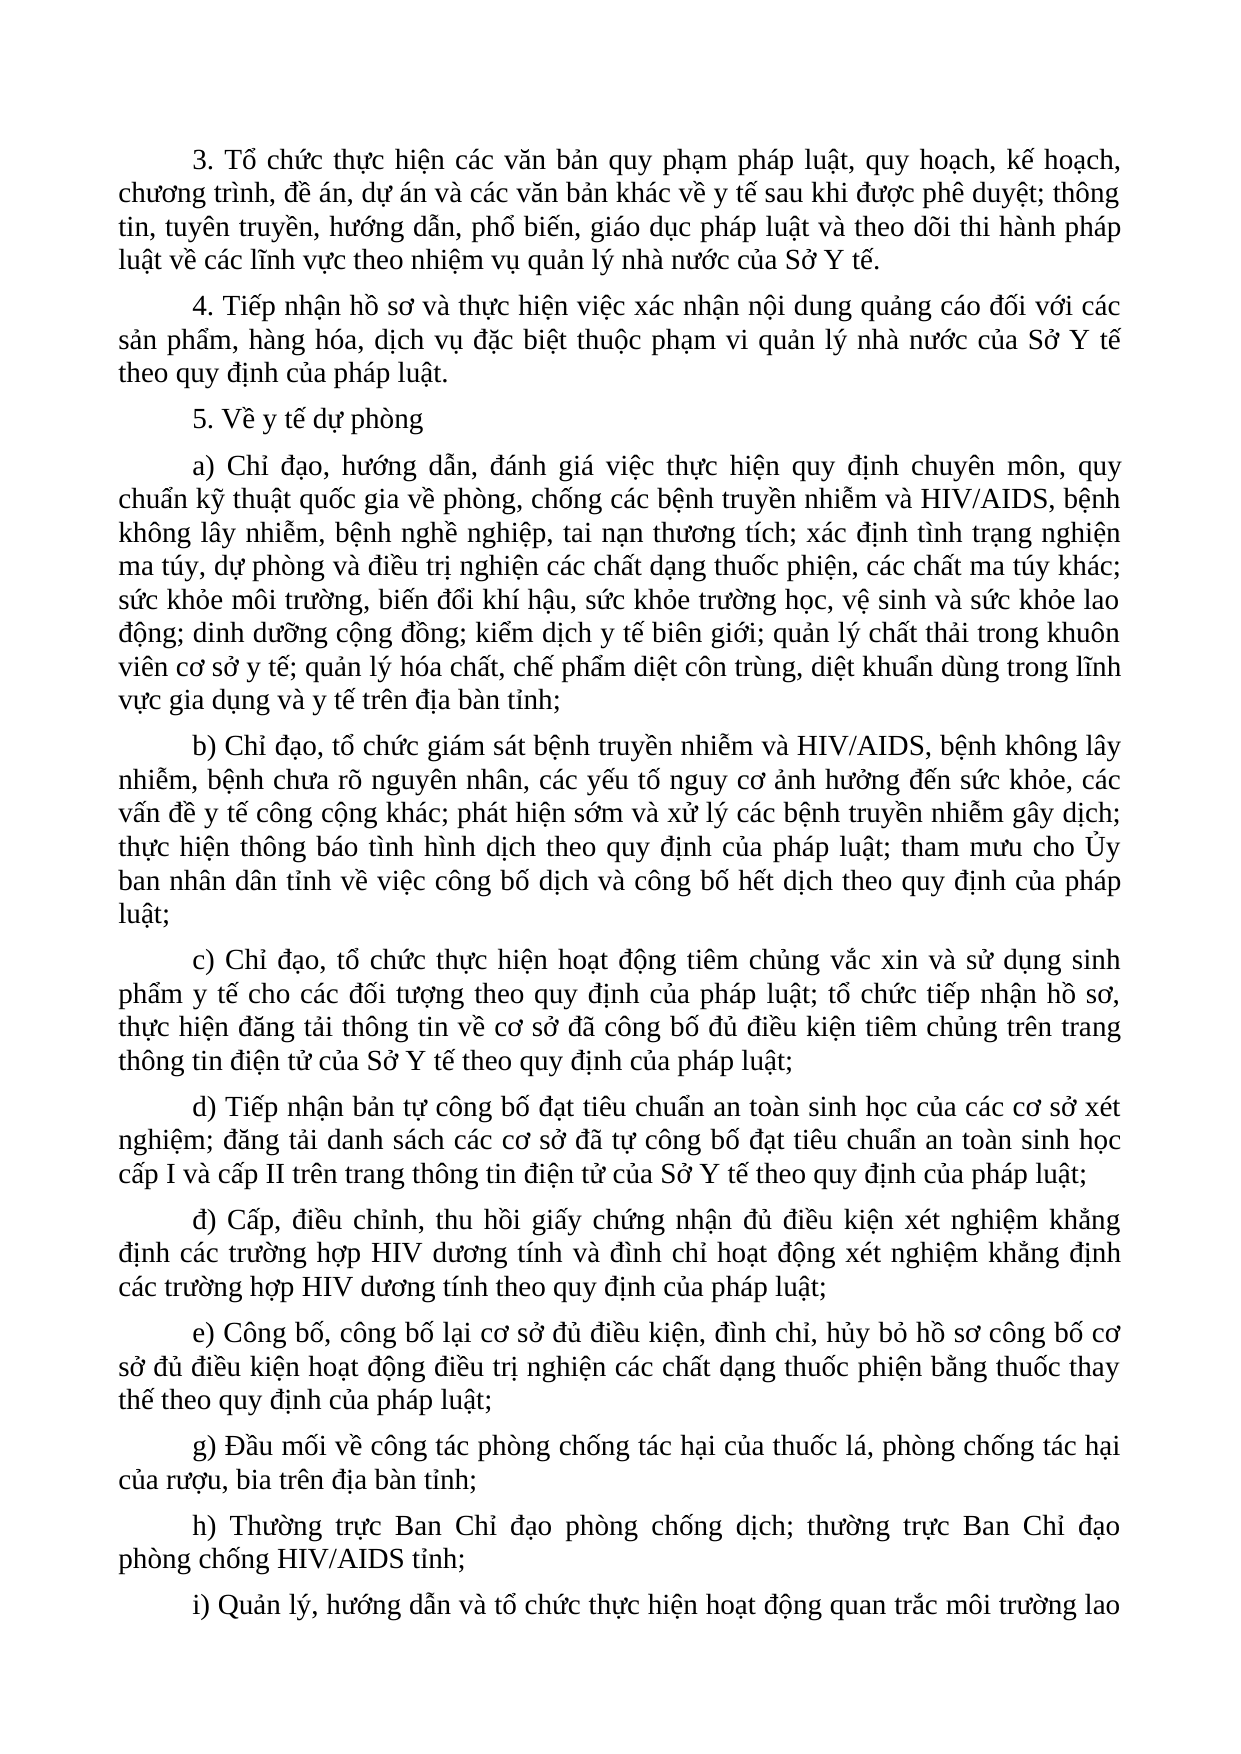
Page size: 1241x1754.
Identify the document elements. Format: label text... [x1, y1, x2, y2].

text b) Chỉ đạo, tổ chức giám sát bệnh truyền nhiễm và HIV/AIDS, bệnh không lây nhiễm, bệnh chưa rõ nguyên nhân, các yếu tố nguy cơ ảnh hưởng đến sức khỏe, các vấn đề y tế công cộng khác; phát hiện sớm và xử lý các bệnh truyền nhiễm gây dịch; thực hiện thông báo tình hình dịch theo quy định của pháp luật; tham mưu cho Ủy ban nhân dân tỉnh về việc công bố dịch và công bố hết dịch theo quy định của pháp luật; [118, 728, 1122, 930]
text h) Thường trực Ban Chỉ đạo phòng chống dịch; thường trực Ban Chỉ đạo phòng chống HIV/AIDS tỉnh; [118, 1508, 1122, 1575]
text 4. Tiếp nhận hồ sơ và thực hiện việc xác nhận nội dung quảng cáo đối với các sản phẩm, hàng hóa, dịch vụ đặc biệt thuộc phạm vi quản lý nhà nước của Sở Y tế theo quy định của pháp luật. [118, 288, 1122, 389]
text d) Tiếp nhận bản tự công bố đạt tiêu chuẩn an toàn sinh học của các cơ sở xét nghiệm; đăng tải danh sách các cơ sở đã tự công bố đạt tiêu chuẩn an toàn sinh học cấp I và cấp II trên trang thông tin điện tử của Sở Y tế theo quy định của pháp luật; [118, 1089, 1122, 1189]
text e) Công bố, công bố lại cơ sở đủ điều kiện, đình chỉ, hủy bỏ hồ sơ công bố cơ sở đủ điều kiện hoạt động điều trị nghiện các chất dạng thuốc phiện bằng thuốc thay thế theo quy định của pháp luật; [118, 1315, 1122, 1416]
text 5. Về y tế dự phòng [118, 402, 1122, 435]
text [118, 1587, 1122, 1621]
text đ) Cấp, điều chỉnh, thu hồi giấy chứng nhận đủ điều kiện xét nghiệm khẳng định các trường hợp HIV dương tính và đình chỉ hoạt động xét nghiệm khẳng định các trường hợp HIV dương tính theo quy định của pháp luật; [118, 1202, 1122, 1303]
text c) Chỉ đạo, tổ chức thực hiện hoạt động tiêm chủng vắc xin và sử dụng sinh phẩm y tế cho các đối tượng theo quy định của pháp luật; tổ chức tiếp nhận hồ sơ, thực hiện đăng tải thông tin về cơ sở đã công bố đủ điều kiện tiêm chủng trên trang thông tin điện tử của Sở Y tế theo quy định của pháp luật; [118, 942, 1122, 1076]
text 3. Tổ chức thực hiện các văn bản quy phạm pháp luật, quy hoạch, kế hoạch, chương trình, đề án, dự án và các văn bản khác về y tế sau khi được phê duyệt; thông tin, tuyên truyền, hướng dẫn, phổ biến, giáo dục pháp luật và theo dõi thi hành pháp luật về các lĩnh vực theo nhiệm vụ quản lý nhà nước của Sở Y tế. [118, 142, 1122, 276]
text g) Đầu mối về công tác phòng chống tác hại của thuốc lá, phòng chống tác hại của rượu, bia trên địa bàn tỉnh; [118, 1428, 1122, 1495]
text a) Chỉ đạo, hướng dẫn, đánh giá việc thực hiện quy định chuyên môn, quy chuẩn kỹ thuật quốc gia về phòng, chống các bệnh truyền nhiễm và HIV/AIDS, bệnh không lây nhiễm, bệnh nghề nghiệp, tai nạn thương tích; xác định tình trạng nghiện ma túy, dự phòng và điều trị nghiện các chất dạng thuốc phiện, các chất ma túy khác; sức khỏe môi trường, biến đổi khí hậu, sức khỏe trường học, vệ sinh và sức khỏe lao động; dinh dưỡng cộng đồng; kiểm dịch y tế biên giới; quản lý chất thải trong khuôn viên cơ sở y tế; quản lý hóa chất, chế phẩm diệt côn trùng, diệt khuẩn dùng trong lĩnh vực gia dụng và y tế trên địa bàn tỉnh; [118, 448, 1122, 716]
